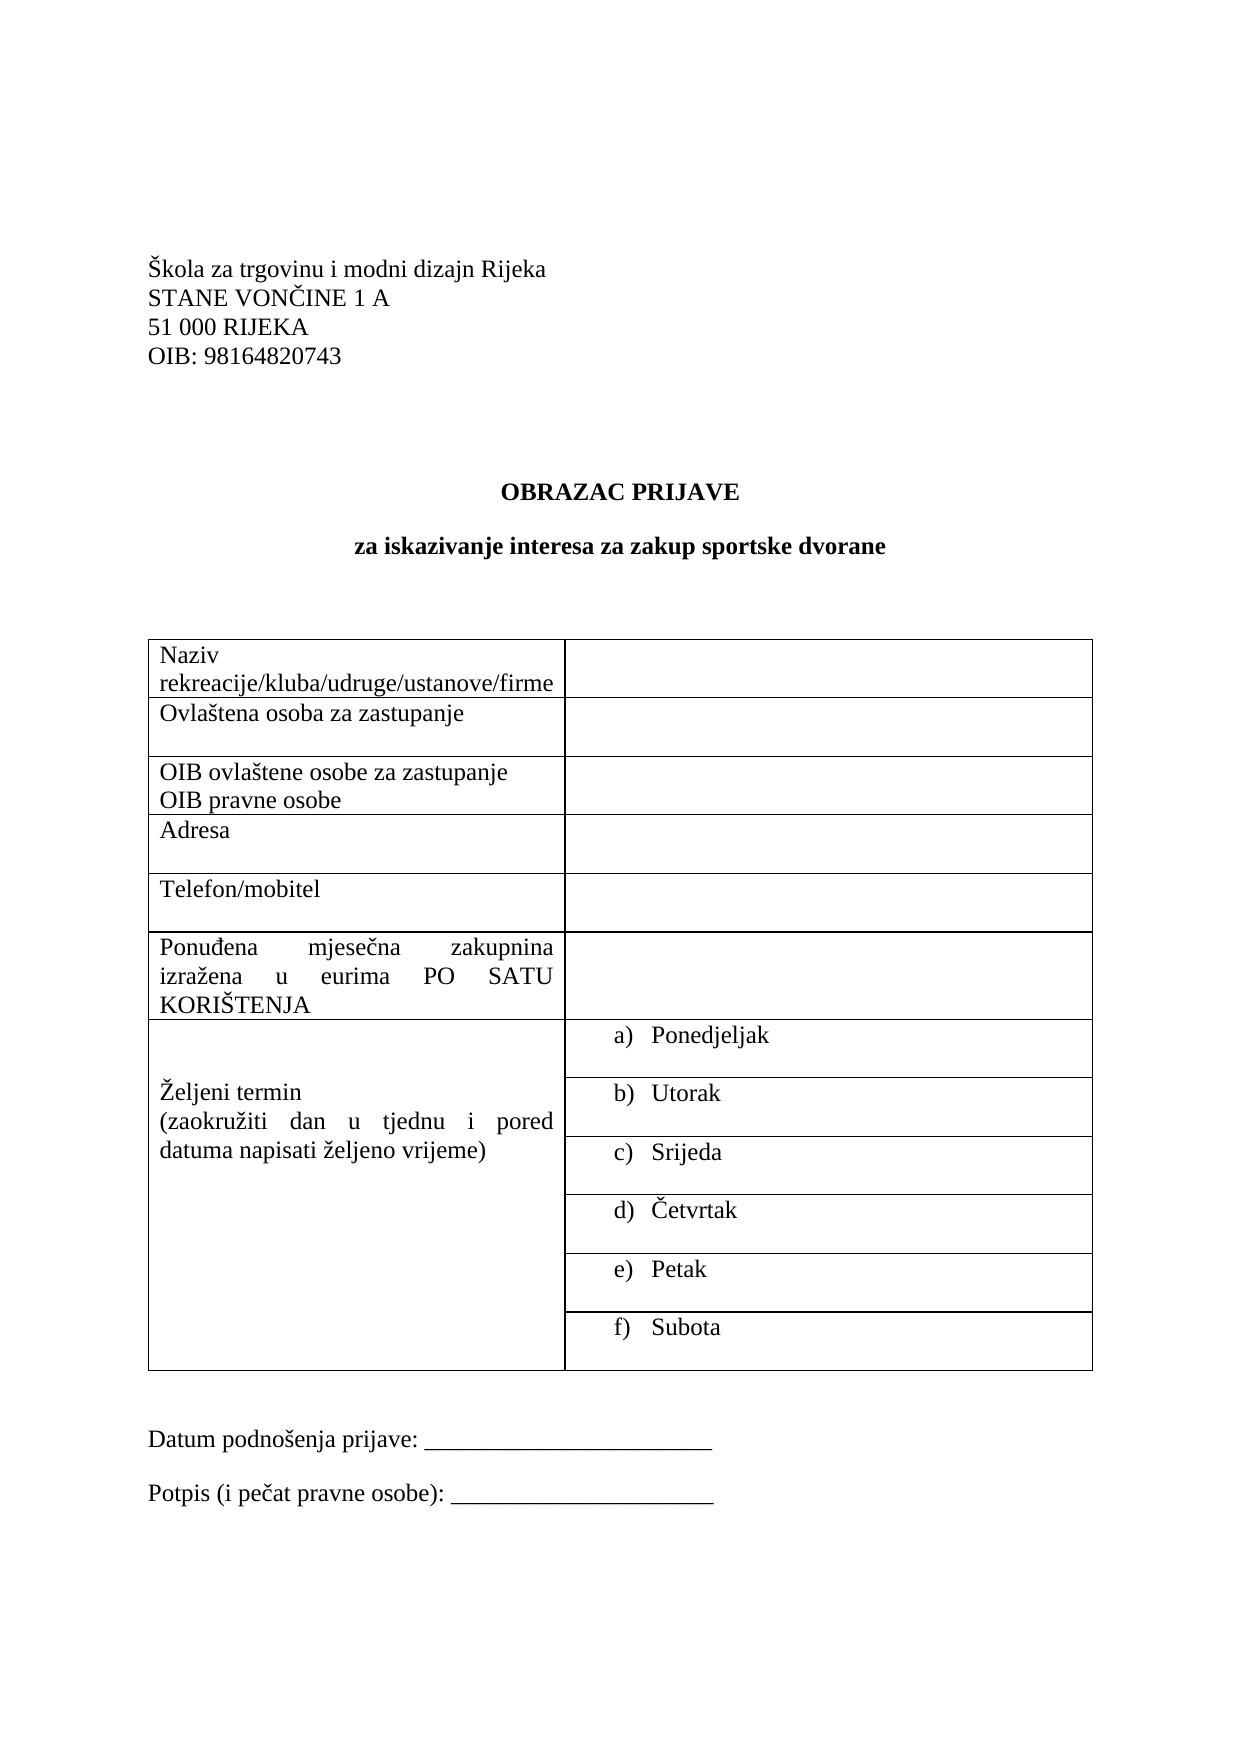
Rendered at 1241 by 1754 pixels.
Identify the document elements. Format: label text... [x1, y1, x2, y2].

table_cell Petak [566, 1254, 1092, 1311]
text za iskazivanje interesa za zakup sportske dvorane [148, 531, 1093, 560]
text OBRAZAC PRIJAVE [148, 477, 1093, 506]
table_cell Četvrtak [566, 1195, 1092, 1253]
table_cell Ovlaštena osoba za zastupanje [149, 698, 564, 756]
table_cell Adresa [149, 815, 564, 873]
table_header [566, 640, 1092, 697]
table_cell Subota [566, 1313, 1092, 1370]
table_cell Željeni termin (zaokružiti dan u tjednu i pored datuma napisati željeno vrijeme) [149, 1020, 564, 1370]
table_cell Ponuđena mjesečna zakupnina izražena u eurima PO SATU KORIŠTENJA [149, 933, 564, 1019]
table_cell Srijeda [566, 1137, 1092, 1194]
table_cell [566, 933, 1092, 1019]
table_cell Telefon/mobitel [149, 874, 564, 931]
table_cell Ponedjeljak [566, 1020, 1092, 1077]
table_cell Utorak [566, 1078, 1092, 1136]
text 51 000 RIJEKA [148, 312, 1093, 341]
table_cell [566, 757, 1092, 814]
table_cell [566, 815, 1092, 873]
table_cell [566, 698, 1092, 756]
table_cell OIB ovlaštene osobe za zastupanje OIB pravne osobe [149, 757, 564, 814]
table_cell [566, 874, 1092, 931]
text Škola za trgovinu i modni dizajn Rijeka [148, 254, 1093, 283]
table_header Naziv rekreacije/kluba/udruge/ustanove/firme [149, 640, 564, 697]
text Datum podnošenja prijave: _______________________ [148, 1424, 1093, 1453]
text STANE VONČINE 1 A [148, 283, 1093, 312]
text Potpis (i pečat pravne osobe): _____________________ [148, 1478, 1093, 1507]
text OIB: 98164820743 [148, 341, 1093, 369]
